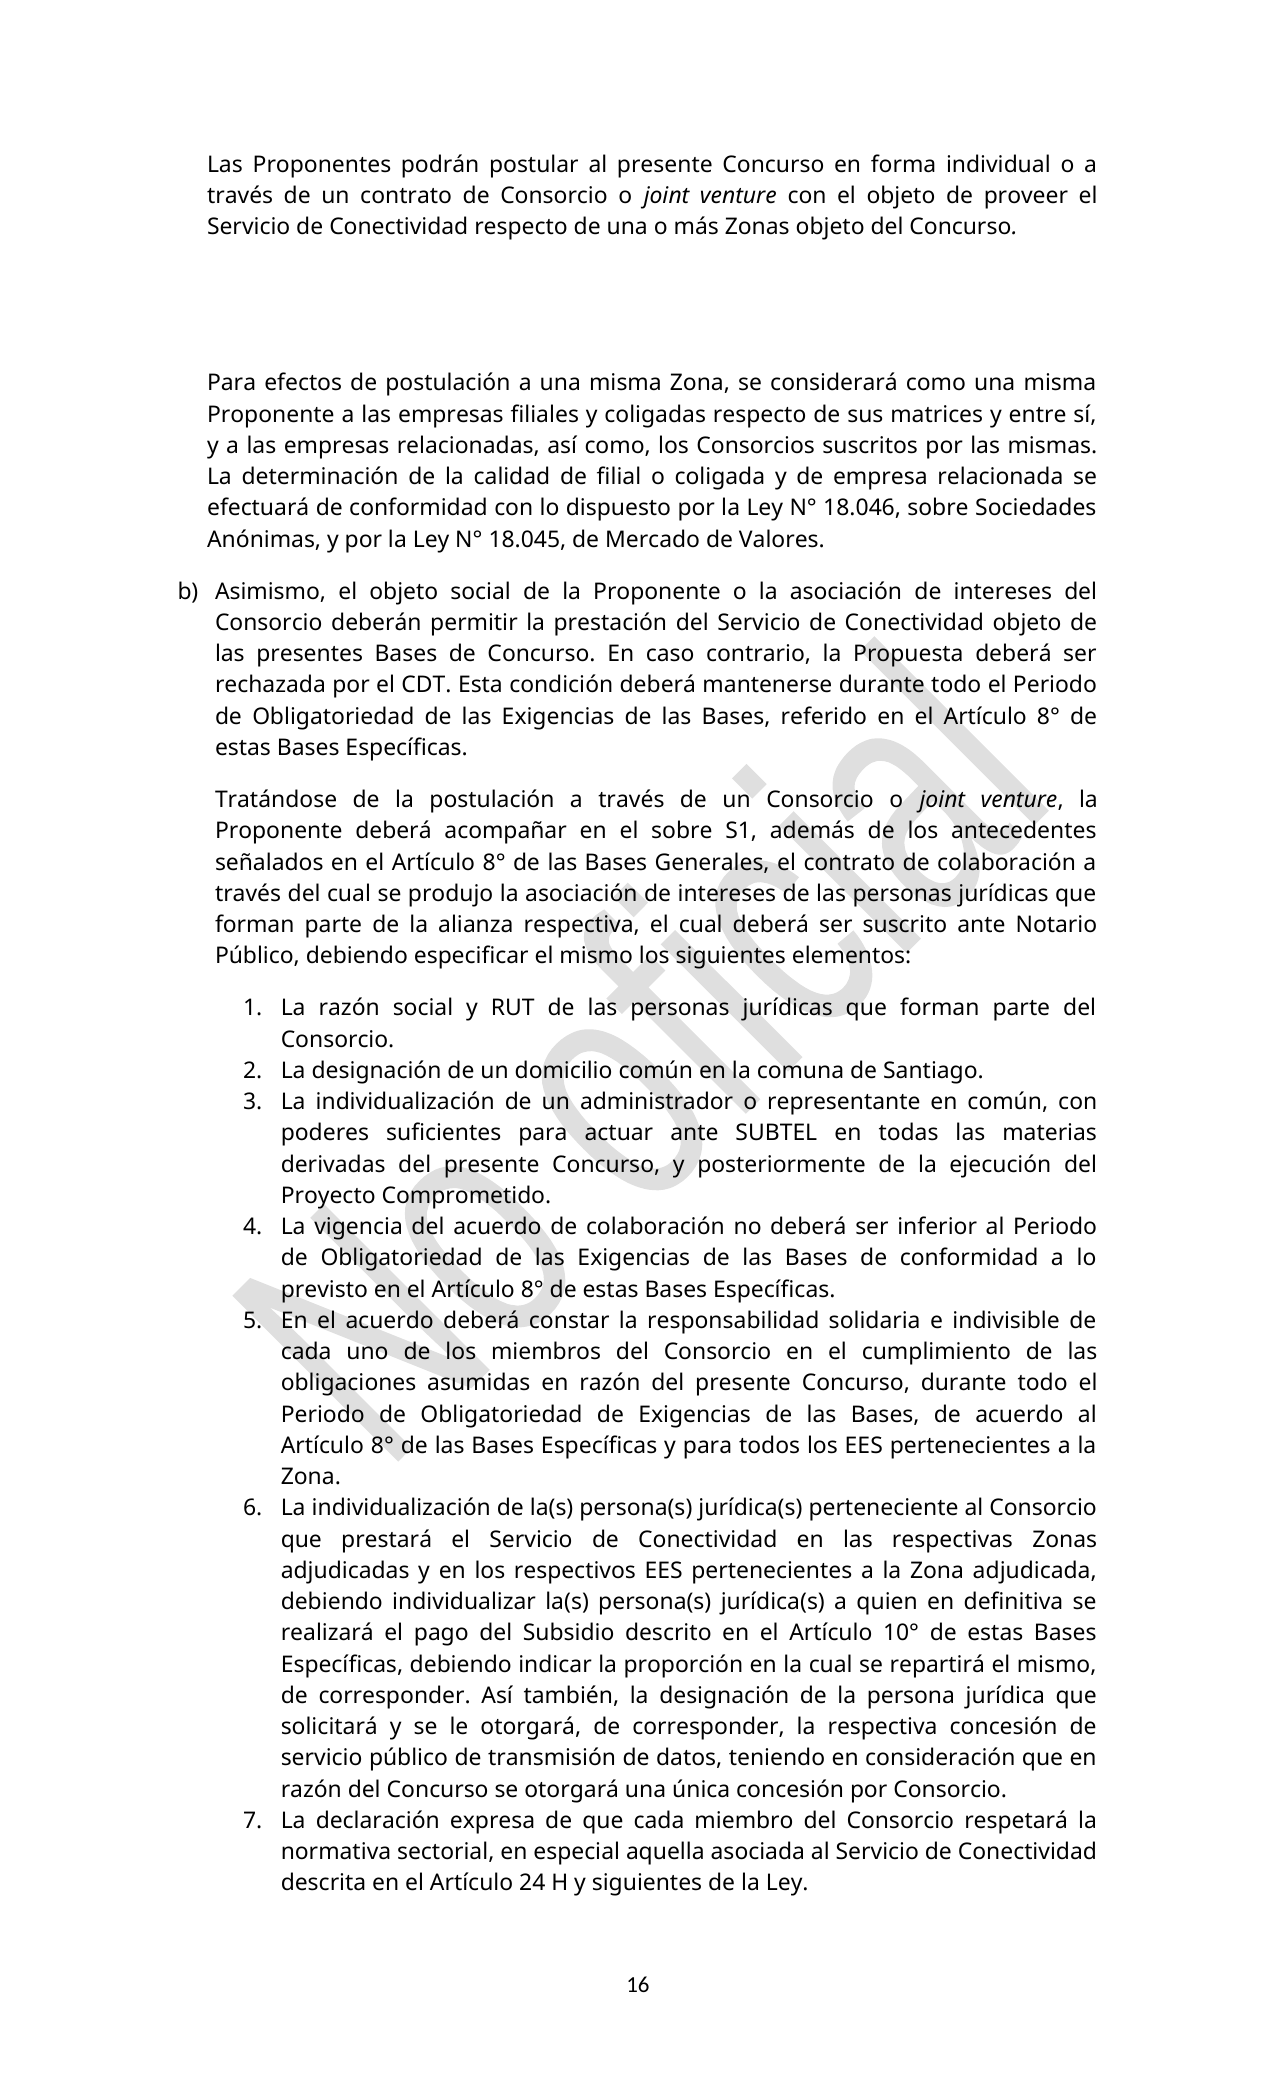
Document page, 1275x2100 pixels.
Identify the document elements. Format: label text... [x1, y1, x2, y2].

list La razón social y RUT de las personas jurídicas que forman parte del Consorcio. [243, 991, 1098, 1054]
list La individualización de un administrador o representante en común, con poderes suficientes para actuar ante SUBTEL en todas las materias derivadas del presente Concurso, y posteriormente de la ejecución del Proyecto Comprometido. [243, 1085, 1098, 1210]
text Para efectos de postulación a una misma Zona, se considerará como una misma Proponente a las empresas filiales y coligadas respecto de sus matrices y entre sí, y a las empresas relacionadas, así como, los Consorcios suscritos por las mismas. La determinación de la calidad de filial o coligada y de empresa relacionada se efectuará de conformidad con lo dispuesto por la Ley N° 18.046, sobre Sociedades Anónimas, y por la Ley N° 18.045, de Mercado de Valores. [207, 366, 1098, 554]
list La declaración expresa de que cada miembro del Consorcio respetará la normativa sectorial, en especial aquella asociada al Servicio de Conectividad descrita en el Artículo 24 H y siguientes de la Ley. [243, 1804, 1098, 1898]
text Tratándose de la postulación a través de un Consorcio o joint venture, la Proponente deberá acompañar en el sobre S1, además de los antecedentes señalados en el Artículo 8° de las Bases Generales, el contrato de colaboración a través del cual se produjo la asociación de intereses de las personas jurídicas que forman parte de la alianza respectiva, el cual deberá ser suscrito ante Notario Público, debiendo especificar el mismo los siguientes elementos: [215, 783, 1098, 971]
text Las Proponentes podrán postular al presente Concurso en forma individual o a través de un contrato de Consorcio o joint venture con el objeto de proveer el Servicio de Conectividad respecto de una o más Zonas objeto del Concurso. [207, 148, 1098, 241]
list En el acuerdo deberá constar la responsabilidad solidaria e indivisible de cada uno de los miembros del Consorcio en el cumplimiento de las obligaciones asumidas en razón del presente Concurso, durante todo el Periodo de Obligatoriedad de Exigencias de las Bases, de acuerdo al Artículo 8° de las Bases Específicas y para todos los EES pertenecientes a la Zona. [243, 1304, 1098, 1491]
list La designación de un domicilio común en la comuna de Santiago. [243, 1054, 1098, 1085]
list La individualización de la(s) persona(s) jurídica(s) perteneciente al Consorcio que prestará el Servicio de Conectividad en las respectivas Zonas adjudicadas y en los respectivos EES pertenecientes a la Zona adjudicada, debiendo individualizar la(s) persona(s) jurídica(s) a quien en definitiva se realizará el pago del Subsidio descrito en el Artículo 10° de estas Bases Específicas, debiendo indicar la proporción en la cual se repartirá el mismo, de corresponder. Así también, la designación de la persona jurídica que solicitará y se le otorgará, de corresponder, la respectiva concesión de servicio público de transmisión de datos, teniendo en consideración que en razón del Concurso se otorgará una única concesión por Consorcio. [243, 1491, 1098, 1804]
list La vigencia del acuerdo de colaboración no deberá ser inferior al Periodo de Obligatoriedad de las Exigencias de las Bases de conformidad a lo previsto en el Artículo 8° de estas Bases Específicas. [243, 1210, 1098, 1304]
list Asimismo, el objeto social de la Proponente o la asociación de intereses del Consorcio deberán permitir la prestación del Servicio de Conectividad objeto de las presentes Bases de Concurso. En caso contrario, la Propuesta deberá ser rechazada por el CDT. Esta condición deberá mantenerse durante todo el Periodo de Obligatoriedad de las Exigencias de las Bases, referido en el Artículo 8° de estas Bases Específicas. [177, 575, 1098, 762]
